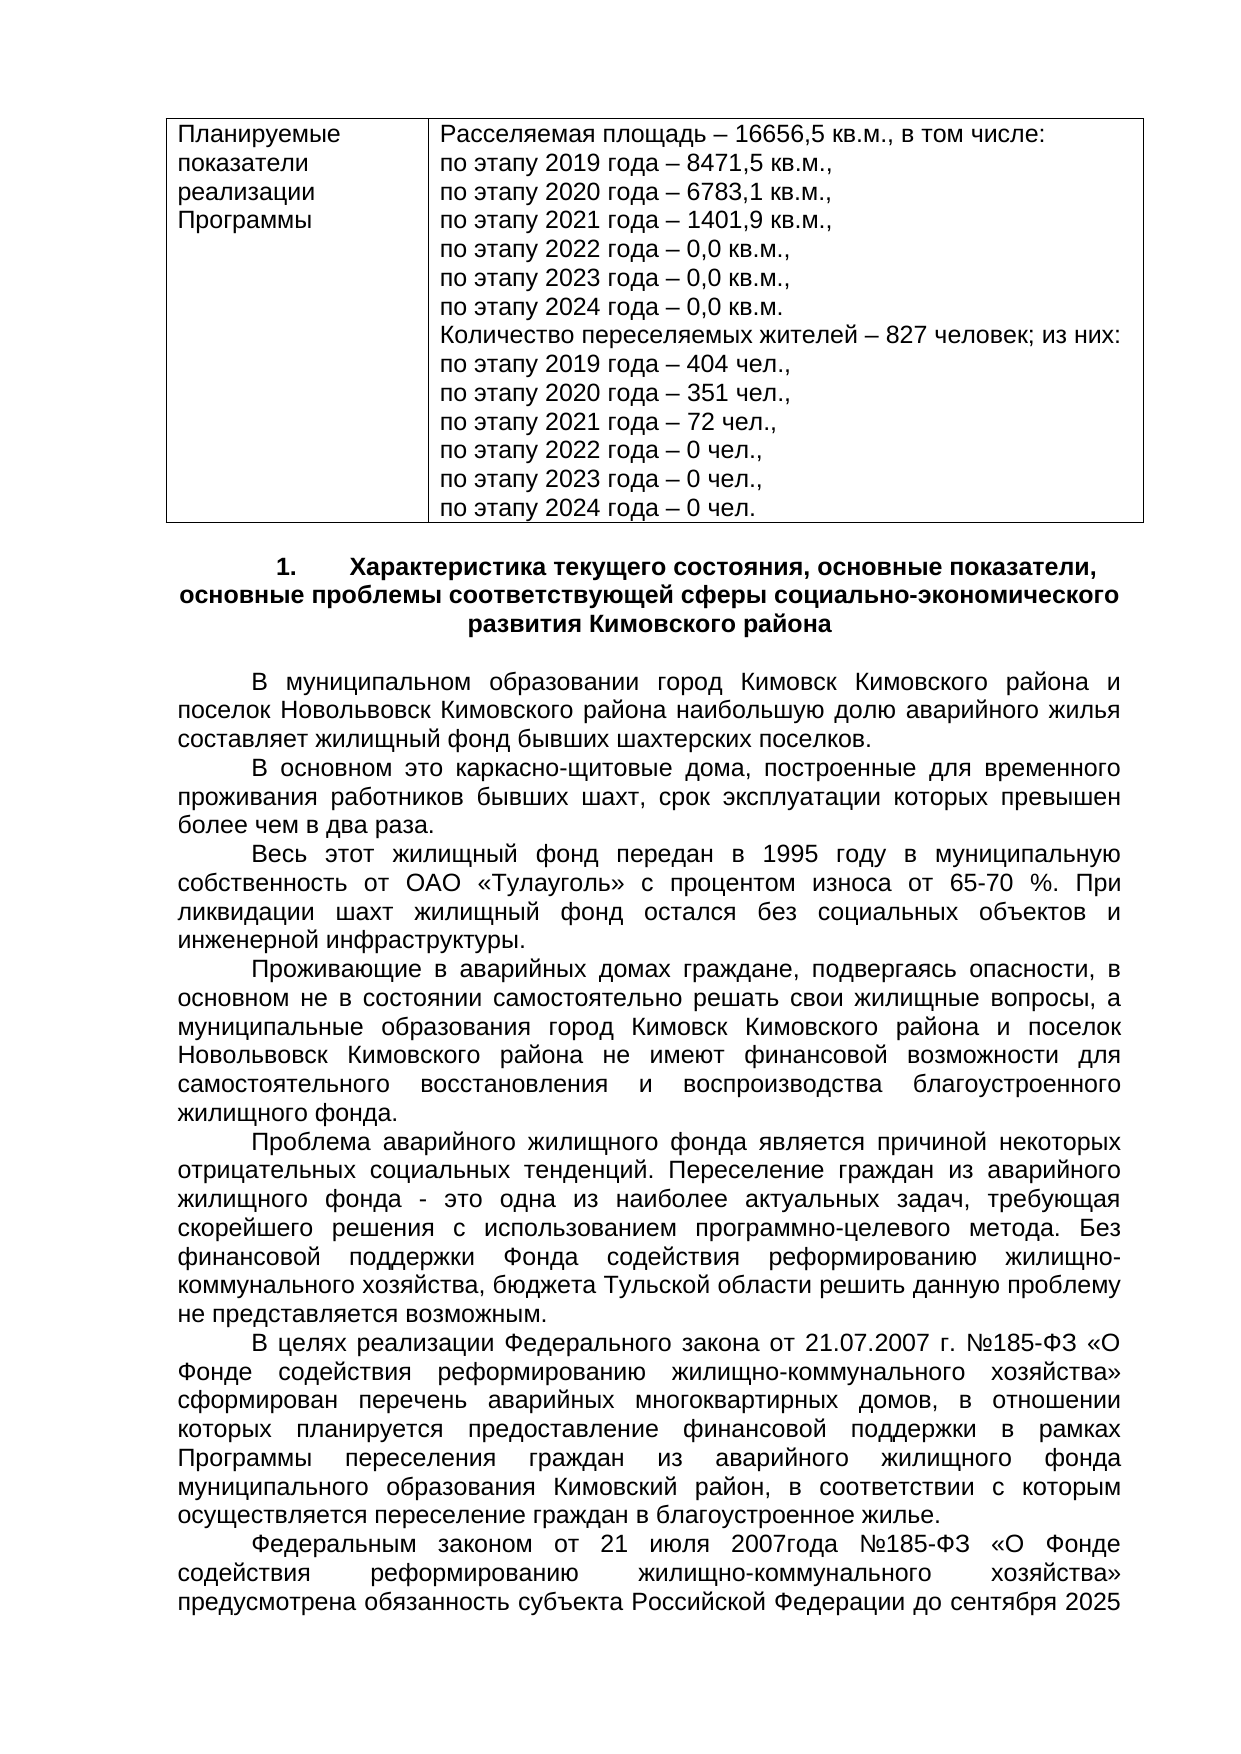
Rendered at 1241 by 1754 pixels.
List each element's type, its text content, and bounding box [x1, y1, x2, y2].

text В целях реализации Федерального закона от 21.07.2007 г. №185-ФЗ «О Фонде содействия реформированию жилищно-коммунального хозяйства» сформирован перечень аварийных многоквартирных домов, в отношении которых планируется предоставление финансовой поддержки в рамках Программы переселения граждан из аварийного жилищного фонда муниципального образования Кимовский район, в соответствии с которым осуществляется переселение граждан в благоустроенное жилье. [177, 1328, 1122, 1529]
list Характеристика текущего состояния, основные показатели, основные проблемы соответствующей сферы социально-экономического развития Кимовского района [177, 551, 1122, 638]
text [177, 1529, 1122, 1615]
text В муниципальном образовании город Кимовск Кимовского района и поселок Новольвовск Кимовского района наибольшую долю аварийного жилья составляет жилищный фонд бывших шахтерских поселков. [177, 666, 1122, 753]
text Проживающие в аварийных домах граждане, подвергаясь опасности, в основном не в состоянии самостоятельно решать свои жилищные вопросы, а муниципальные образования город Кимовск Кимовского района и поселок Новольвовск Кимовского района не имеют финансовой возможности для самостоятельного восстановления и воспроизводства благоустроенного жилищного фонда. [177, 954, 1122, 1126]
text В основном это каркасно-щитовые дома, построенные для временного проживания работников бывших шахт, срок эксплуатации которых превышен более чем в два раза. [177, 753, 1122, 839]
table_cell Планируемые показатели реализации Программы [167, 119, 428, 522]
text Весь этот жилищный фонд передан в 1995 году в муниципальную собственность от ОАО «Тулауголь» с процентом износа от 65-70 %. При ликвидации шахт жилищный фонд остался без социальных объектов и инженерной инфраструктуры. [177, 839, 1122, 954]
table_cell Расселяемая площадь – 16656,5 кв.м., в том числе: по этапу 2019 года – 8471,5 кв.м., по этапу 2020 года – 6783,1 кв.м., по этапу 2021 года – 1401,9 кв.м., по этапу 2022 года – 0,0 кв.м., по этапу 2023 года – 0,0 кв.м., по этапу 2024 года – 0,0 кв.м. Количество переселяемых жителей – 827 человек; из них: по этапу 2019 года – 404 чел., по этапу 2020 года – 351 чел., по этапу 2021 года – 72 чел., по этапу 2022 года – 0 чел., по этапу 2023 года – 0 чел., по этапу 2024 года – 0 чел. [429, 119, 1143, 522]
text Проблема аварийного жилищного фонда является причиной некоторых отрицательных социальных тенденций. Переселение граждан из аварийного жилищного фонда - это одна из наиболее актуальных задач, требующая скорейшего решения с использованием программно-целевого метода. Без финансовой поддержки Фонда содействия реформированию жилищно-коммунального хозяйства, бюджета Тульской области решить данную проблему не представляется возможным. [177, 1126, 1122, 1328]
